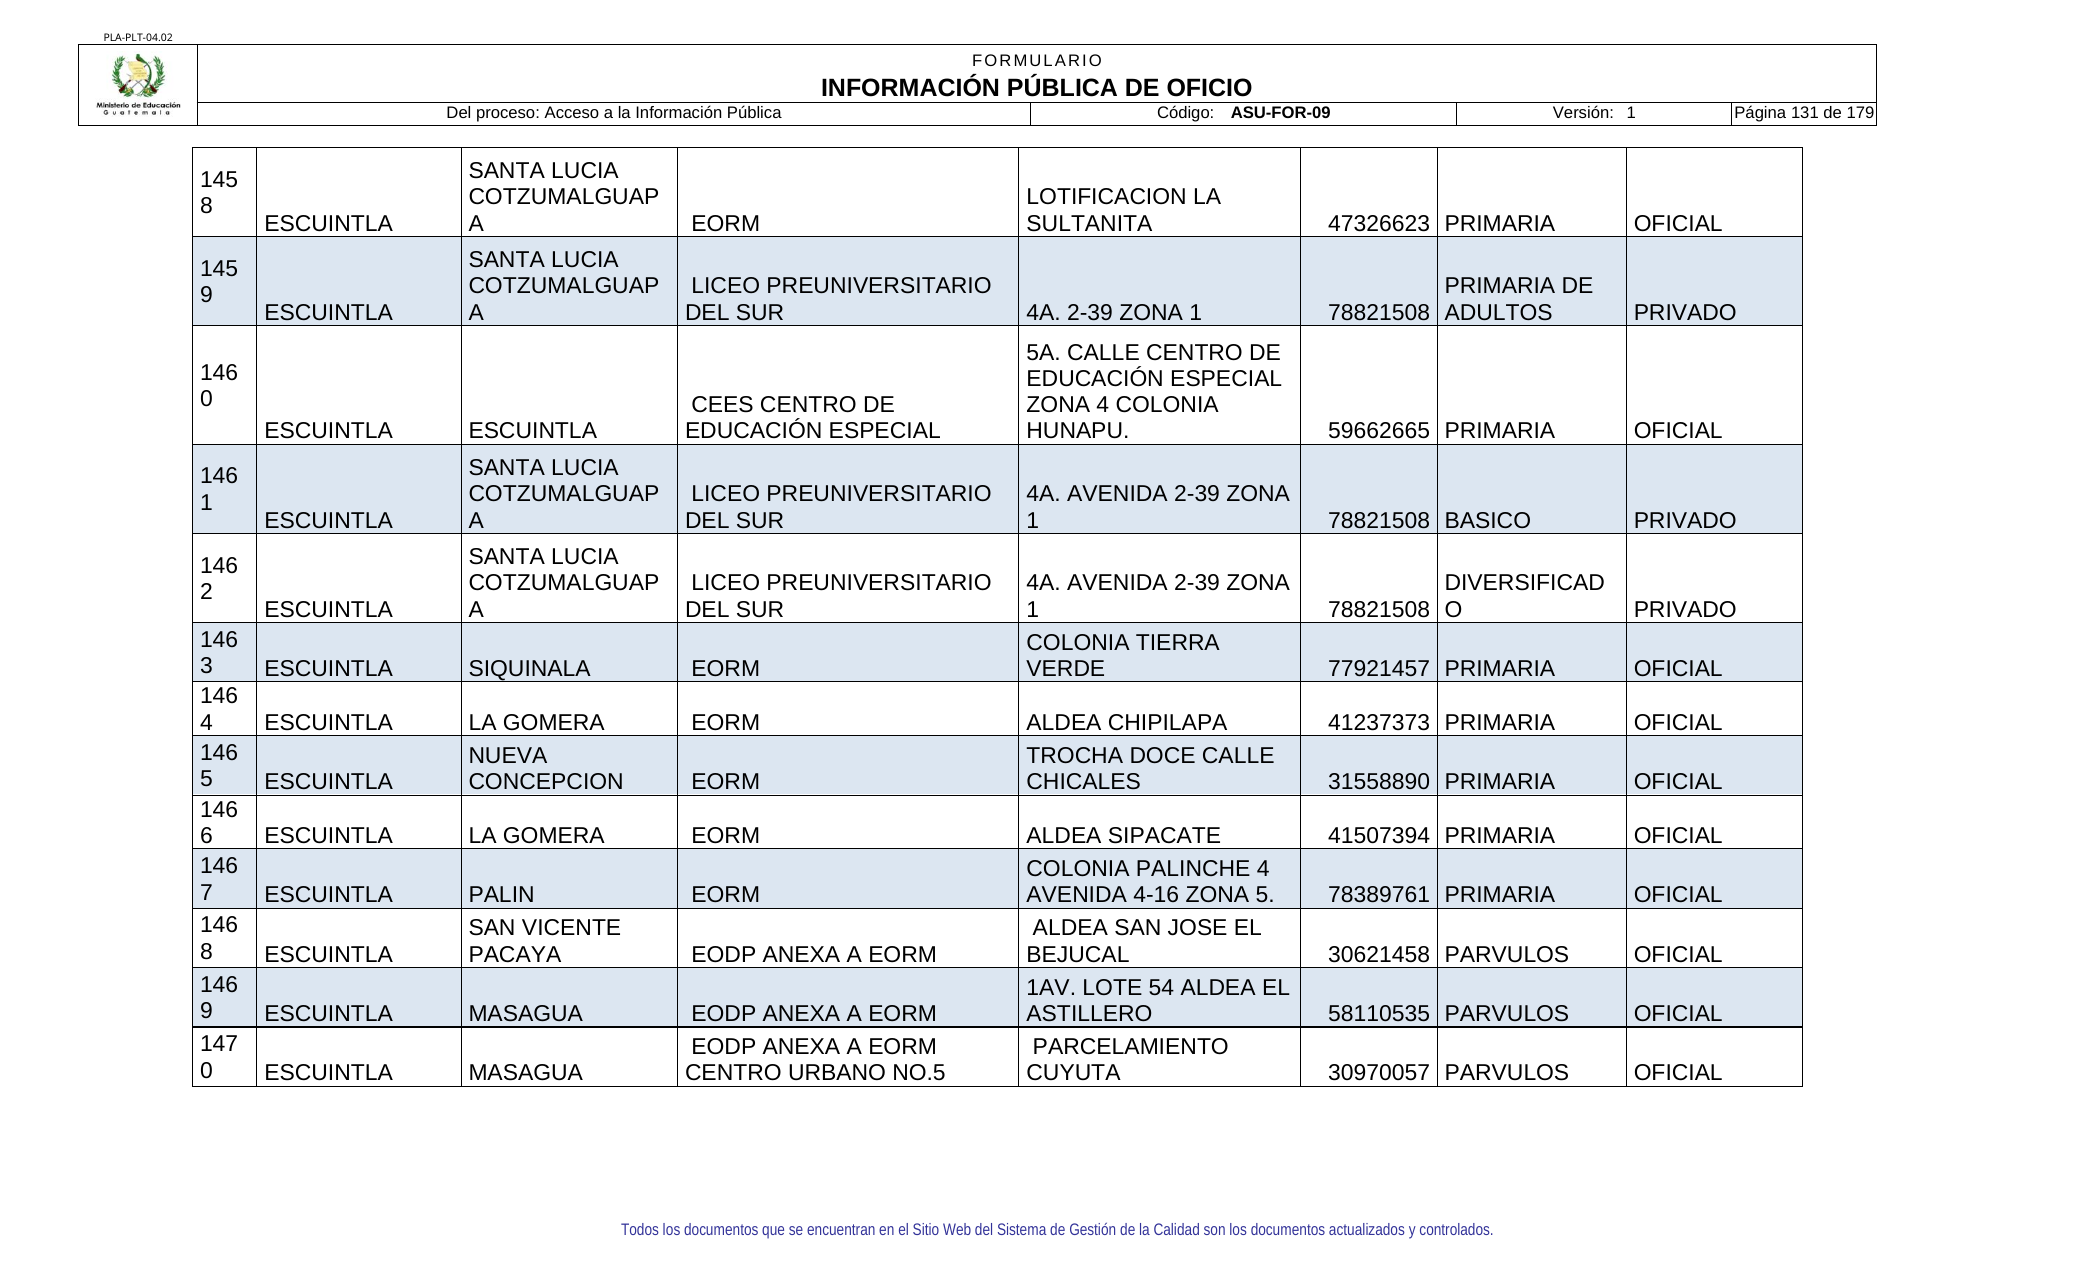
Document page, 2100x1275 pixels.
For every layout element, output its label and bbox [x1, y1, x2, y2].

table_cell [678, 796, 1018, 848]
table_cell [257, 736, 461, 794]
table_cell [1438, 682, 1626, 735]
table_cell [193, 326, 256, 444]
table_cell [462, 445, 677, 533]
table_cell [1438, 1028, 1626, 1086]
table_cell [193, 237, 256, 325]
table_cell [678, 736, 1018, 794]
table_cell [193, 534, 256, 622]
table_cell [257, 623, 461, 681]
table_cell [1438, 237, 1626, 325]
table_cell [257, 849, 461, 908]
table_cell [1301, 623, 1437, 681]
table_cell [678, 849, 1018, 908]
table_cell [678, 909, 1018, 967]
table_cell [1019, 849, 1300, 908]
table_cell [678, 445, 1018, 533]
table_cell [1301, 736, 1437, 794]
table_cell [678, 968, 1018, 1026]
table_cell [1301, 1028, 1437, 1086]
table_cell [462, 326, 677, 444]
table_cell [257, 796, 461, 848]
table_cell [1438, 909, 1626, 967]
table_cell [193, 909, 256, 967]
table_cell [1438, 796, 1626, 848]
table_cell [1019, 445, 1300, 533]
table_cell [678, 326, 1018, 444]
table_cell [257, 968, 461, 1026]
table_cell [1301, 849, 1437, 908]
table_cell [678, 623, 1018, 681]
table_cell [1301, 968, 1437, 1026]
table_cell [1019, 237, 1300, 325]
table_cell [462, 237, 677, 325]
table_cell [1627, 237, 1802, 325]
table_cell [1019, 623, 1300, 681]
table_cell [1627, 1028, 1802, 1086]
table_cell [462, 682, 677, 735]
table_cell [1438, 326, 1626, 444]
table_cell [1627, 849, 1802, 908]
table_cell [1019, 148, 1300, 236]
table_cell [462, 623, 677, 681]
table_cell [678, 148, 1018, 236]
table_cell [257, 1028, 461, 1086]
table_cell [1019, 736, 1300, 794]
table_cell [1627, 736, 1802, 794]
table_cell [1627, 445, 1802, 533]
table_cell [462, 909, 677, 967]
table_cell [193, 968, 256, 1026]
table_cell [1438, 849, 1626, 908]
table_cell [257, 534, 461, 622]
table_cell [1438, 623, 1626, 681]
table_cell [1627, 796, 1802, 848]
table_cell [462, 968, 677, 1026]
picture [95, 51, 181, 117]
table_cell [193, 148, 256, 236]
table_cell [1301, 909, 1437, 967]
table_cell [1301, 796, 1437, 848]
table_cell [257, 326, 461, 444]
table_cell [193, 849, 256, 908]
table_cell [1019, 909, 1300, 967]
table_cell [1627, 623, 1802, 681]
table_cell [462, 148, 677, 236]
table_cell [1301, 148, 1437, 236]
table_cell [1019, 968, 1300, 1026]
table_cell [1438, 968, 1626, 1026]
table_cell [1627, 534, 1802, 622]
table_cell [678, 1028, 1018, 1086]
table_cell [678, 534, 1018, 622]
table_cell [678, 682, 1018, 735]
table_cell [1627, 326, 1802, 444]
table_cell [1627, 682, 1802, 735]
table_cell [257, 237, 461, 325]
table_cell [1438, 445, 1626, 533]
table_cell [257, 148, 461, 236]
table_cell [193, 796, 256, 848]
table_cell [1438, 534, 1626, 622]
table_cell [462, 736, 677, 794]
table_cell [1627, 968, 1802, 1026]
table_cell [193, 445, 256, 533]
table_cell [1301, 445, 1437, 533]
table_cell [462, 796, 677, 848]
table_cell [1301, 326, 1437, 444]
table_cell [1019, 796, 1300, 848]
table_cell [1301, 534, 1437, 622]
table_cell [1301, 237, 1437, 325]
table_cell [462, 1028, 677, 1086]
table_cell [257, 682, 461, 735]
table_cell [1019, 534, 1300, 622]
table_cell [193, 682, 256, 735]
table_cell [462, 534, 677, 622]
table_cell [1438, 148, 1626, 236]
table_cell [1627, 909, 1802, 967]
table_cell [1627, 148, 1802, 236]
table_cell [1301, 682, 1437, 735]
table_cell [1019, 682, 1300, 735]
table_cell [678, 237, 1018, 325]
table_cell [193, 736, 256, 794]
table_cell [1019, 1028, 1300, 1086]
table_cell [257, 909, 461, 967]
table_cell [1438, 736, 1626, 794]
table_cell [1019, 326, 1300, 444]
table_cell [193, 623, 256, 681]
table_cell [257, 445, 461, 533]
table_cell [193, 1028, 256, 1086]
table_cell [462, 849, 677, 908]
